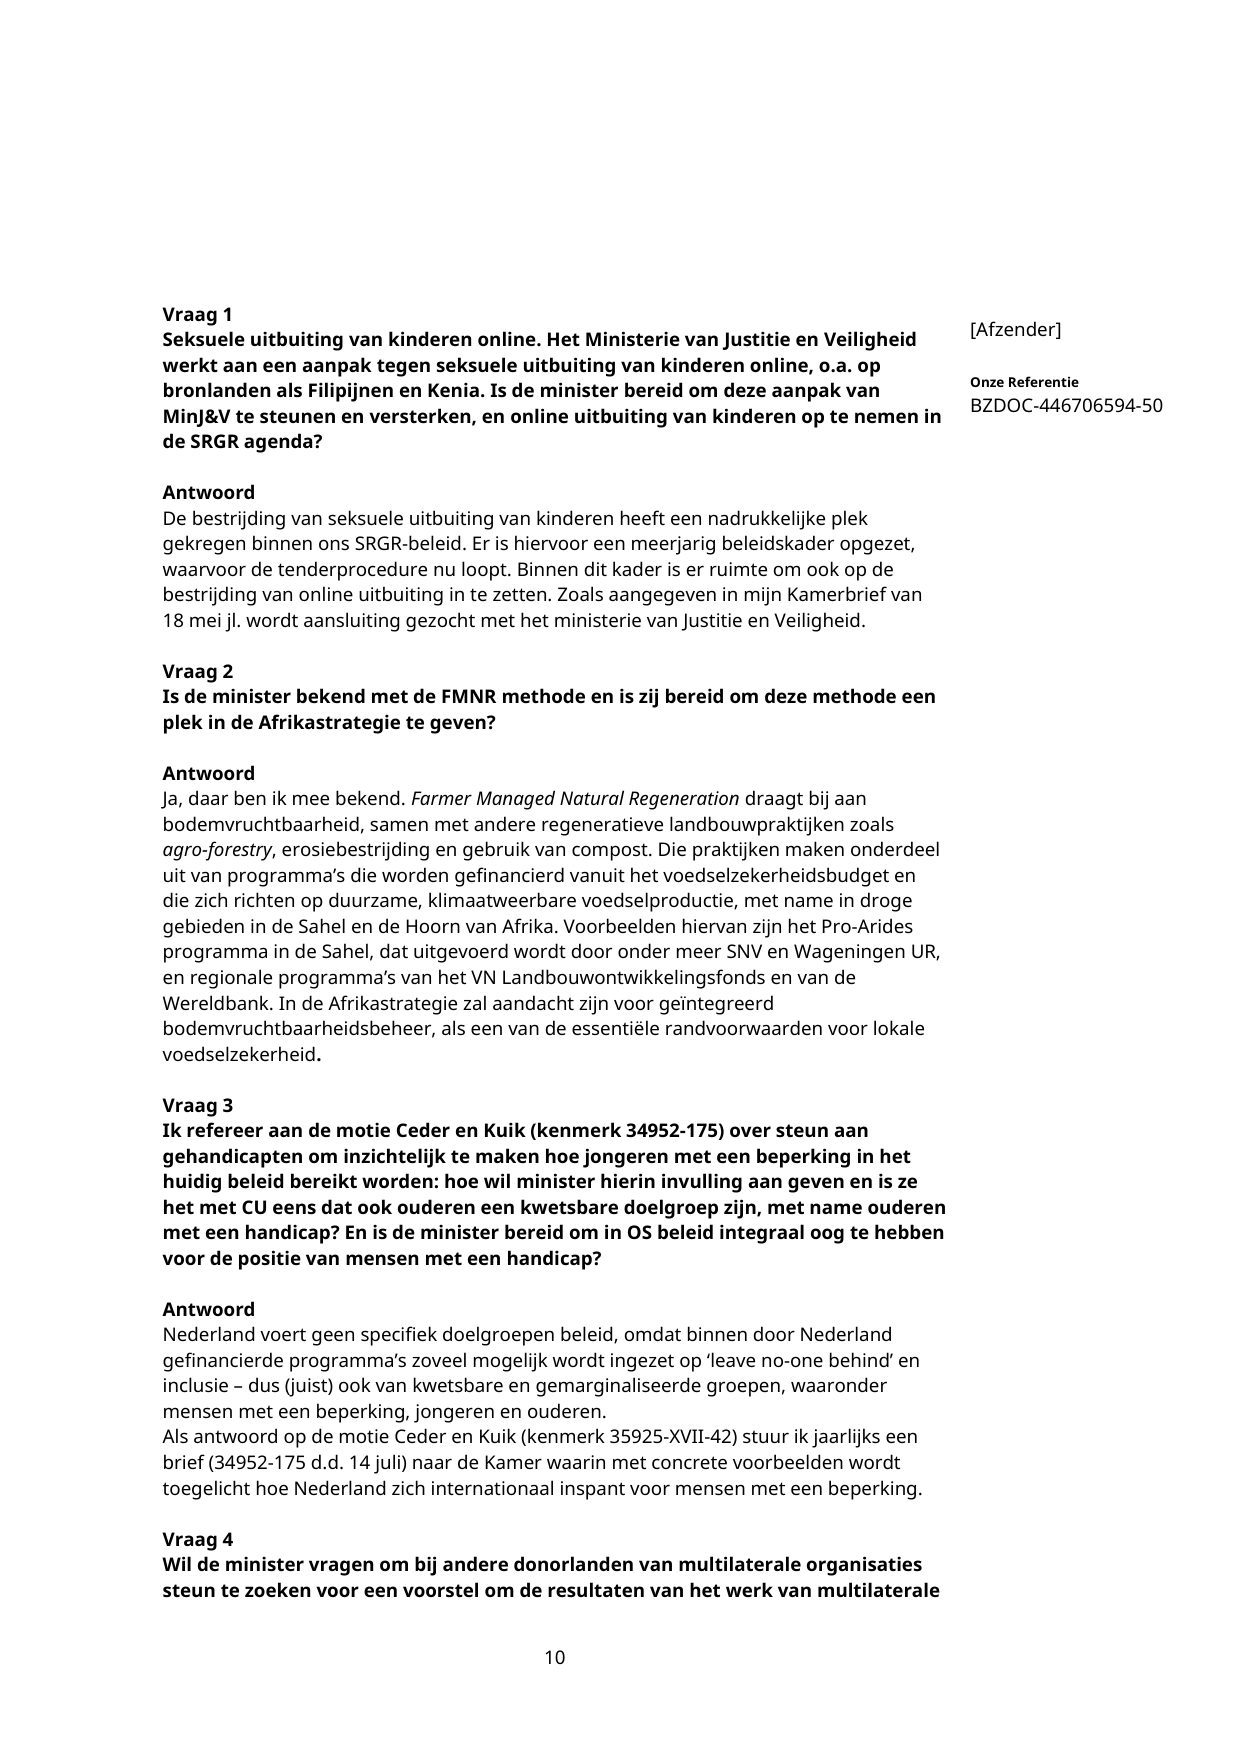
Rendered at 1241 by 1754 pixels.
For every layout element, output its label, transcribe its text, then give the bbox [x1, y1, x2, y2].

text Seksuele uitbuiting van kinderen online. Het Ministerie van Justitie en Veiligheid werkt aan een aanpak tegen seksuele uitbuiting van kinderen online, o.a. op bronlanden als Filipijnen en Kenia. Is de minister bereid om deze aanpak van MinJ&V te steunen en versterken, en online uitbuiting van kinderen op te nemen in de SRGR agenda? [162, 326, 947, 454]
text Als antwoord op de motie Ceder en Kuik (kenmerk 35925-XVII-42) stuur ik jaarlijks een brief (34952-175 d.d. 14 juli) naar de Kamer waarin met concrete voorbeelden wordt toegelicht hoe Nederland zich internationaal inspant voor mensen met een beperking. [162, 1424, 947, 1500]
text Nederland voert geen specifiek doelgroepen beleid, omdat binnen door Nederland gefinancierde programma’s zoveel mogelijk wordt ingezet op ‘leave no-one behind’ en inclusie – dus (juist) ook van kwetsbare en gemarginaliseerde groepen, waaronder mensen met een beperking, jongeren en ouderen. [162, 1322, 947, 1424]
text Vraag 3 [162, 1092, 947, 1117]
text Vraag 2 [162, 658, 947, 684]
text De bestrijding van seksuele uitbuiting van kinderen heeft een nadrukkelijke plek gekregen binnen ons SRGR-beleid. Er is hiervoor een meerjarig beleidskader opgezet, waarvoor de tenderprocedure nu loopt. Binnen dit kader is er ruimte om ook op de bestrijding van online uitbuiting in te zetten. Zoals aangegeven in mijn Kamerbrief van 18 mei jl. wordt aansluiting gezocht met het ministerie van Justitie en Veiligheid. [162, 505, 947, 633]
text Vraag 4 [162, 1526, 947, 1551]
text Ja, daar ben ik mee bekend. Farmer Managed Natural Regeneration draagt bij aan bodemvruchtbaarheid, samen met andere regeneratieve landbouwpraktijken zoals agro-forestry, erosiebestrijding en gebruik van compost. Die praktijken maken onderdeel uit van programma’s die worden gefinancierd vanuit het voedselzekerheidsbudget en die zich richten op duurzame, klimaatweerbare voedselproductie, met name in droge gebieden in de Sahel en de Hoorn van Afrika. Voorbeelden hiervan zijn het Pro-Arides programma in de Sahel, dat uitgevoerd wordt door onder meer SNV en Wageningen UR, en regionale programma’s van het VN Landbouwontwikkelingsfonds en van de Wereldbank. In de Afrikastrategie zal aandacht zijn voor geïntegreerd bodemvruchtbaarheidsbeheer, als een van de essentiële randvoorwaarden voor lokale voedselzekerheid. [162, 786, 947, 1066]
text Ik refereer aan de motie Ceder en Kuik (kenmerk 34952-175) over steun aan gehandicapten om inzichtelijk te maken hoe jongeren met een beperking in het huidig beleid bereikt worden: hoe wil minister hierin invulling aan geven en is ze het met CU eens dat ook ouderen een kwetsbare doelgroep zijn, met name ouderen met een handicap? En is de minister bereid om in OS beleid integraal oog te hebben voor de positie van mensen met een handicap? [162, 1117, 947, 1271]
text Antwoord [162, 479, 947, 505]
text Antwoord [162, 760, 947, 786]
text Vraag 1 [162, 301, 947, 326]
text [162, 1551, 947, 1602]
text Is de minister bekend met de FMNR methode en is zij bereid om deze methode een plek in de Afrikastrategie te geven? [162, 684, 947, 735]
text Antwoord [162, 1296, 947, 1322]
